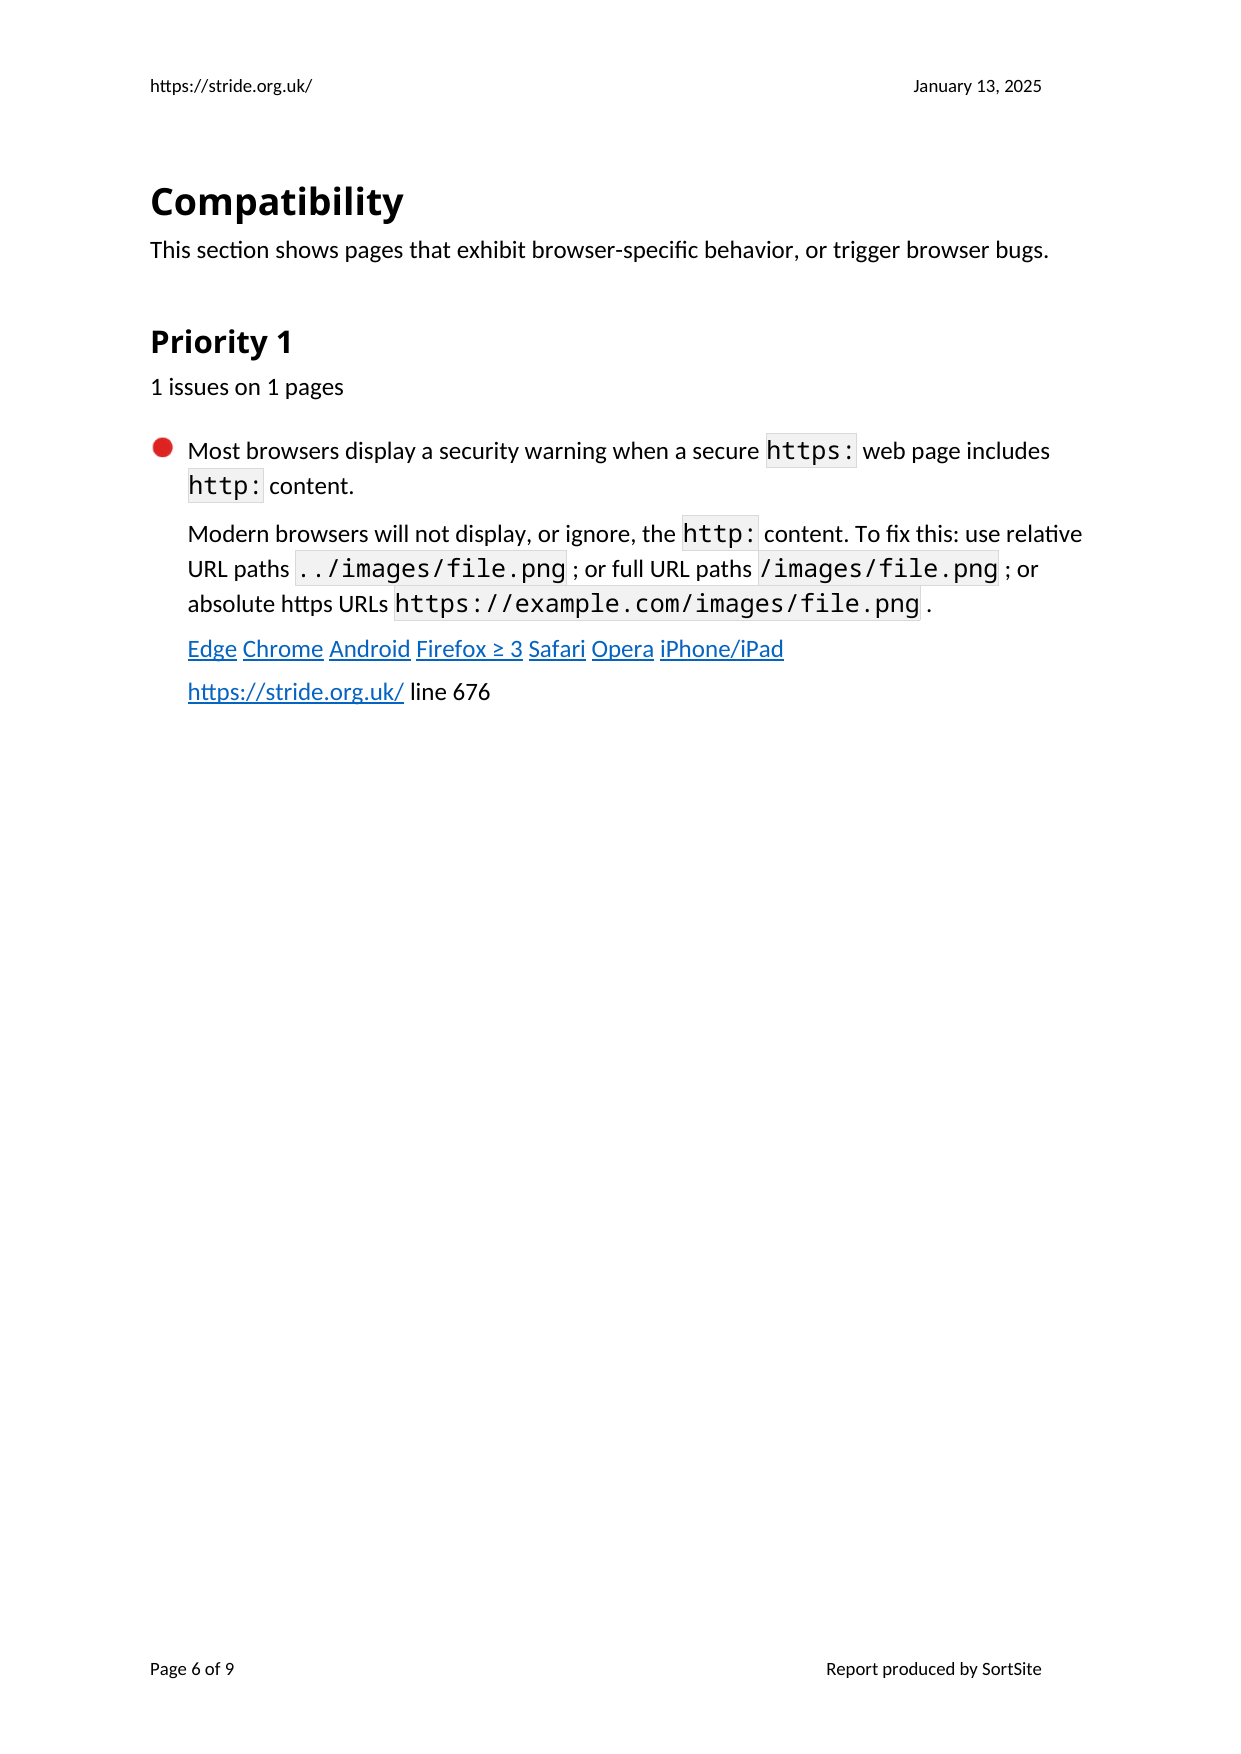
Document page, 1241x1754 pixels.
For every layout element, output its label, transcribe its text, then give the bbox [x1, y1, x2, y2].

text https://stride.org.uk/ line 676 [187, 676, 1090, 706]
subtitle Priority 1 [150, 320, 1090, 363]
picture [150, 435, 174, 460]
text Edge Chrome Android Firefox ≥ 3 Safari Opera iPhone/iPad [187, 633, 1090, 663]
text 1 issues on 1 pages [150, 371, 1090, 432]
text Modern browsers will not display, or ignore, the http: content. To fix this: use relative URL paths ../images/file.png ; or full URL paths /images/file.png ; or absolute https URLs https://example.com/images/file.png . [187, 515, 758, 620]
subtitle Compatibility [150, 175, 1090, 226]
text This section shows pages that exhibit browser-specific behavior, or trigger browser bugs. [150, 234, 1090, 295]
text Most browsers display a security warning when a secure https: web page includes http: content. [150, 432, 1090, 503]
text Modern browsers will not display, or ignore, the http: content. To fix this: use relative URL paths ../images/file.png ; or full URL paths /images/file.png ; or absolute https URLs https://example.com/images/file.png . [759, 515, 1090, 620]
